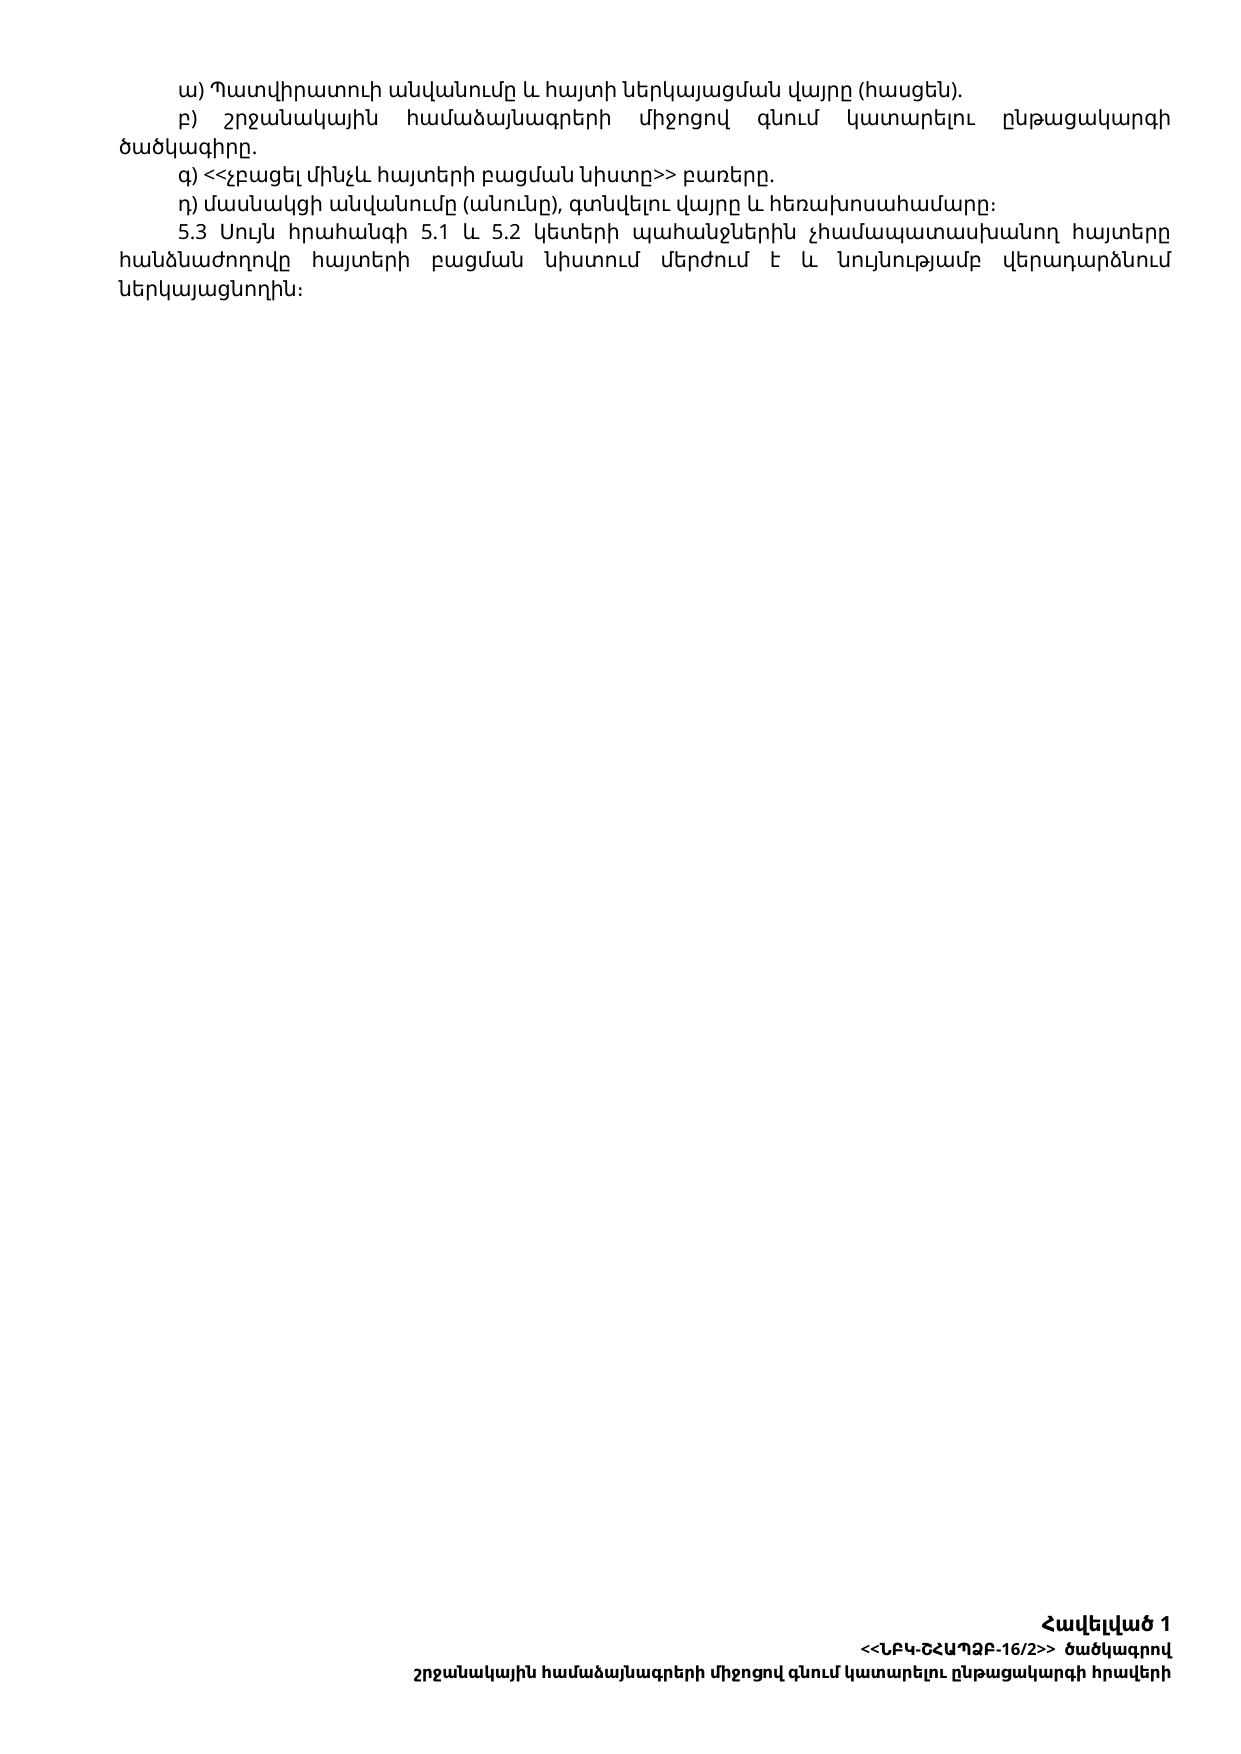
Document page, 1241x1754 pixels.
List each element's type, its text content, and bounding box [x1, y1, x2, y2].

text շրջանակային համաձայնագրերի միջոցով գնում կատարելու ընթացակարգի հրավերի [118, 1660, 1171, 1683]
text <<ՆԲԿ-ՇՀԱՊՁԲ-16/2>> ծածկագրով [118, 1637, 1171, 1660]
text 5.3 Սույն հրահանգի 5.1 և 5.2 կետերի պահանջներին չհամապատասխանող հայտերը հանձնաժողովը հայտերի բացման նիստում մերժում է և նույնությամբ վերադարձնում ներկայացնողին։ [118, 217, 1171, 302]
text դ) մասնակցի անվանումը (անունը), գտնվելու վայրը և հեռախոսահամարը։ [118, 189, 1171, 217]
text բ) շրջանակային համաձայնագրերի միջոցով գնում կատարելու ընթացակարգի ծածկագիրը. [118, 103, 1171, 160]
text գ) <<չբացել մինչև հայտերի բացման նիստը>> բառերը. [118, 160, 1171, 189]
text ա) Պատվիրատուի անվանումը և հայտի ներկայացման վայրը (հասցեն). [118, 75, 1171, 103]
text Հավելված 1 [118, 1609, 1171, 1637]
